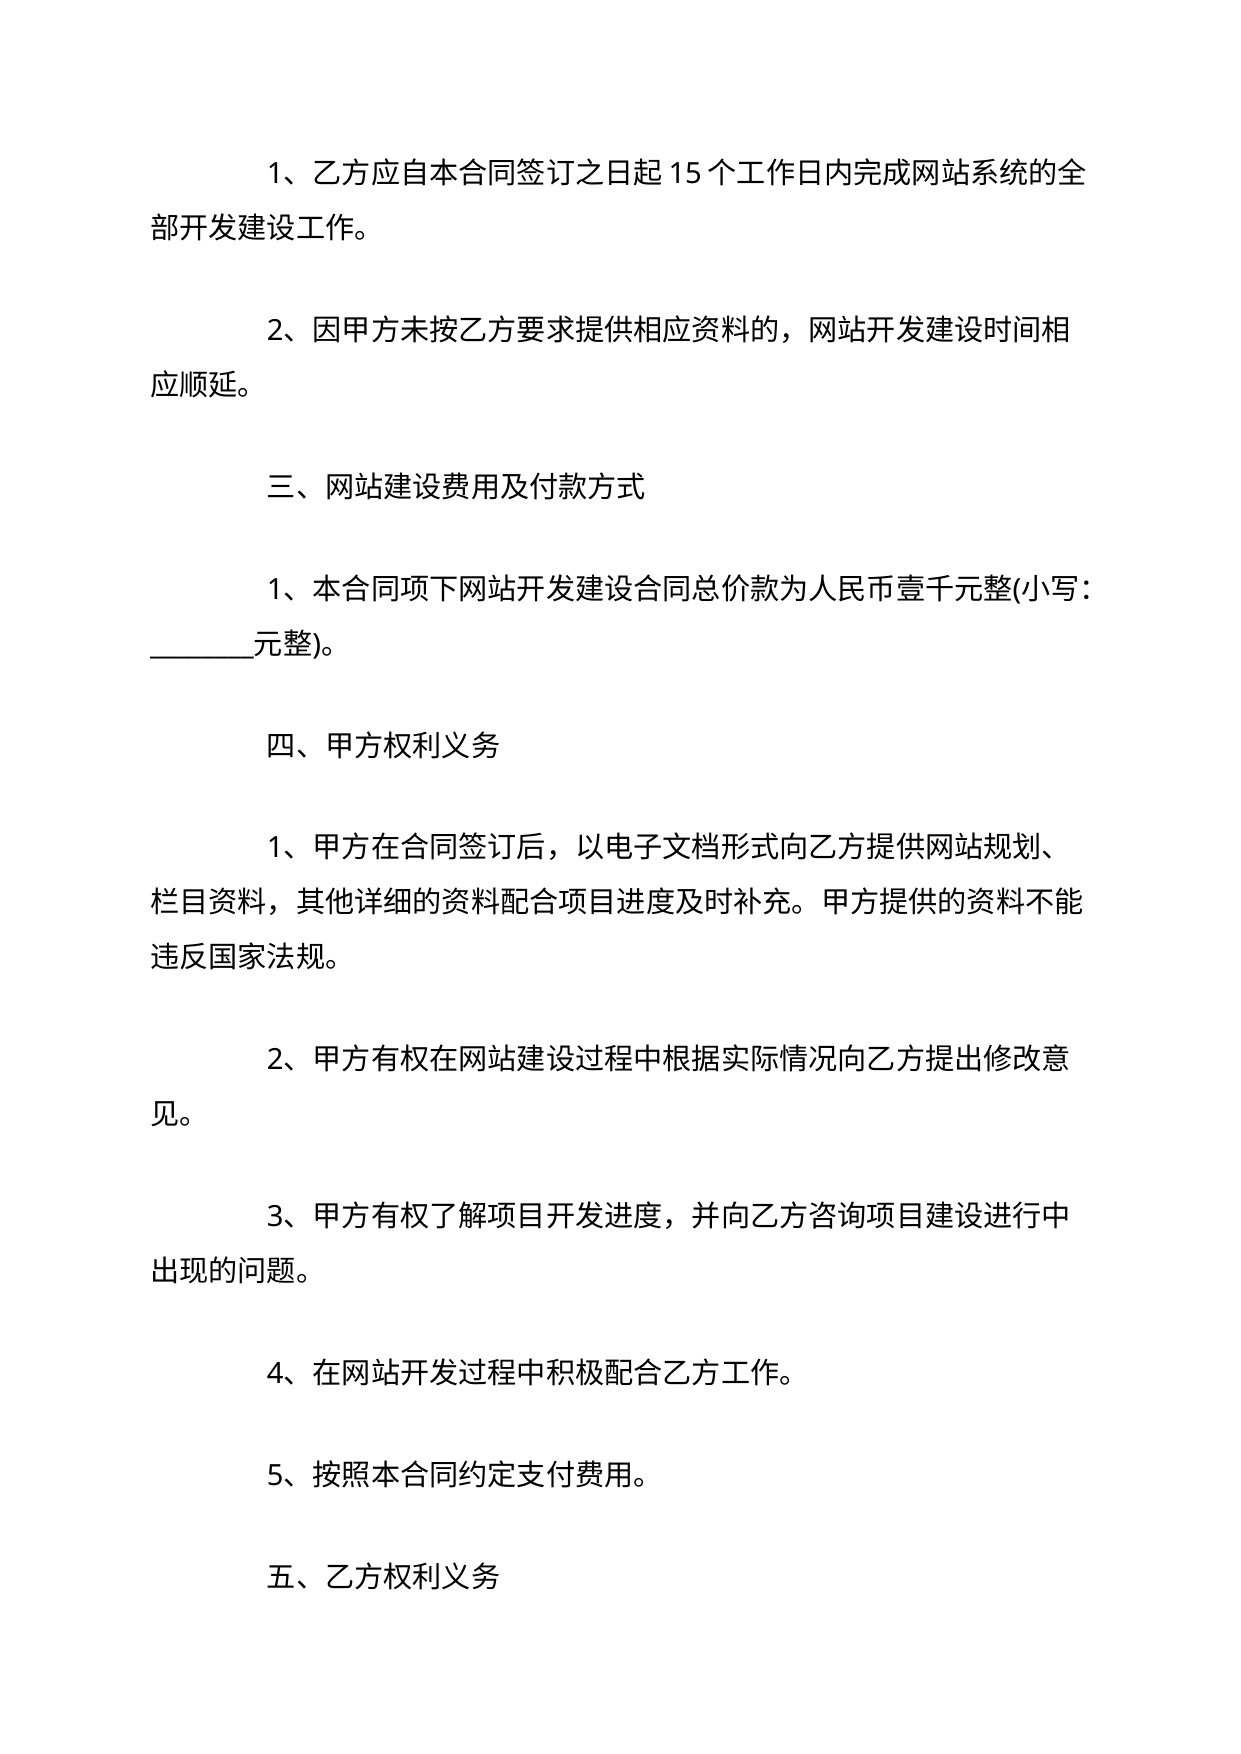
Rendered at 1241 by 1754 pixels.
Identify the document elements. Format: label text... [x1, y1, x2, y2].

text 1、乙方应自本合同签订之日起15个工作日内完成网站系统的全部开发建设工作。 [150, 150, 1090, 247]
text 三、网站建设费用及付款方式 [150, 463, 1090, 506]
text 4、在网站开发过程中积极配合乙方工作。 [150, 1349, 1090, 1392]
text 五、乙方权利义务 [150, 1553, 1090, 1596]
text 3、甲方有权了解项目开发进度，并向乙方咨询项目建设进行中出现的问题。 [150, 1192, 1090, 1290]
text 2、因甲方未按乙方要求提供相应资料的，网站开发建设时间相应顺延。 [150, 307, 1090, 404]
text 1、本合同项下网站开发建设合同总价款为人民币壹千元整(小写：________元整)。 [150, 565, 1090, 663]
text 2、甲方有权在网站建设过程中根据实际情况向乙方提出修改意见。 [150, 1036, 1090, 1133]
text 5、按照本合同约定支付费用。 [150, 1451, 1090, 1494]
text 1、甲方在合同签订后，以电子文档形式向乙方提供网站规划、栏目资料，其他详细的资料配合项目进度及时补充。甲方提供的资料不能违反国家法规。 [150, 824, 1090, 976]
text 四、甲方权利义务 [150, 722, 1090, 764]
